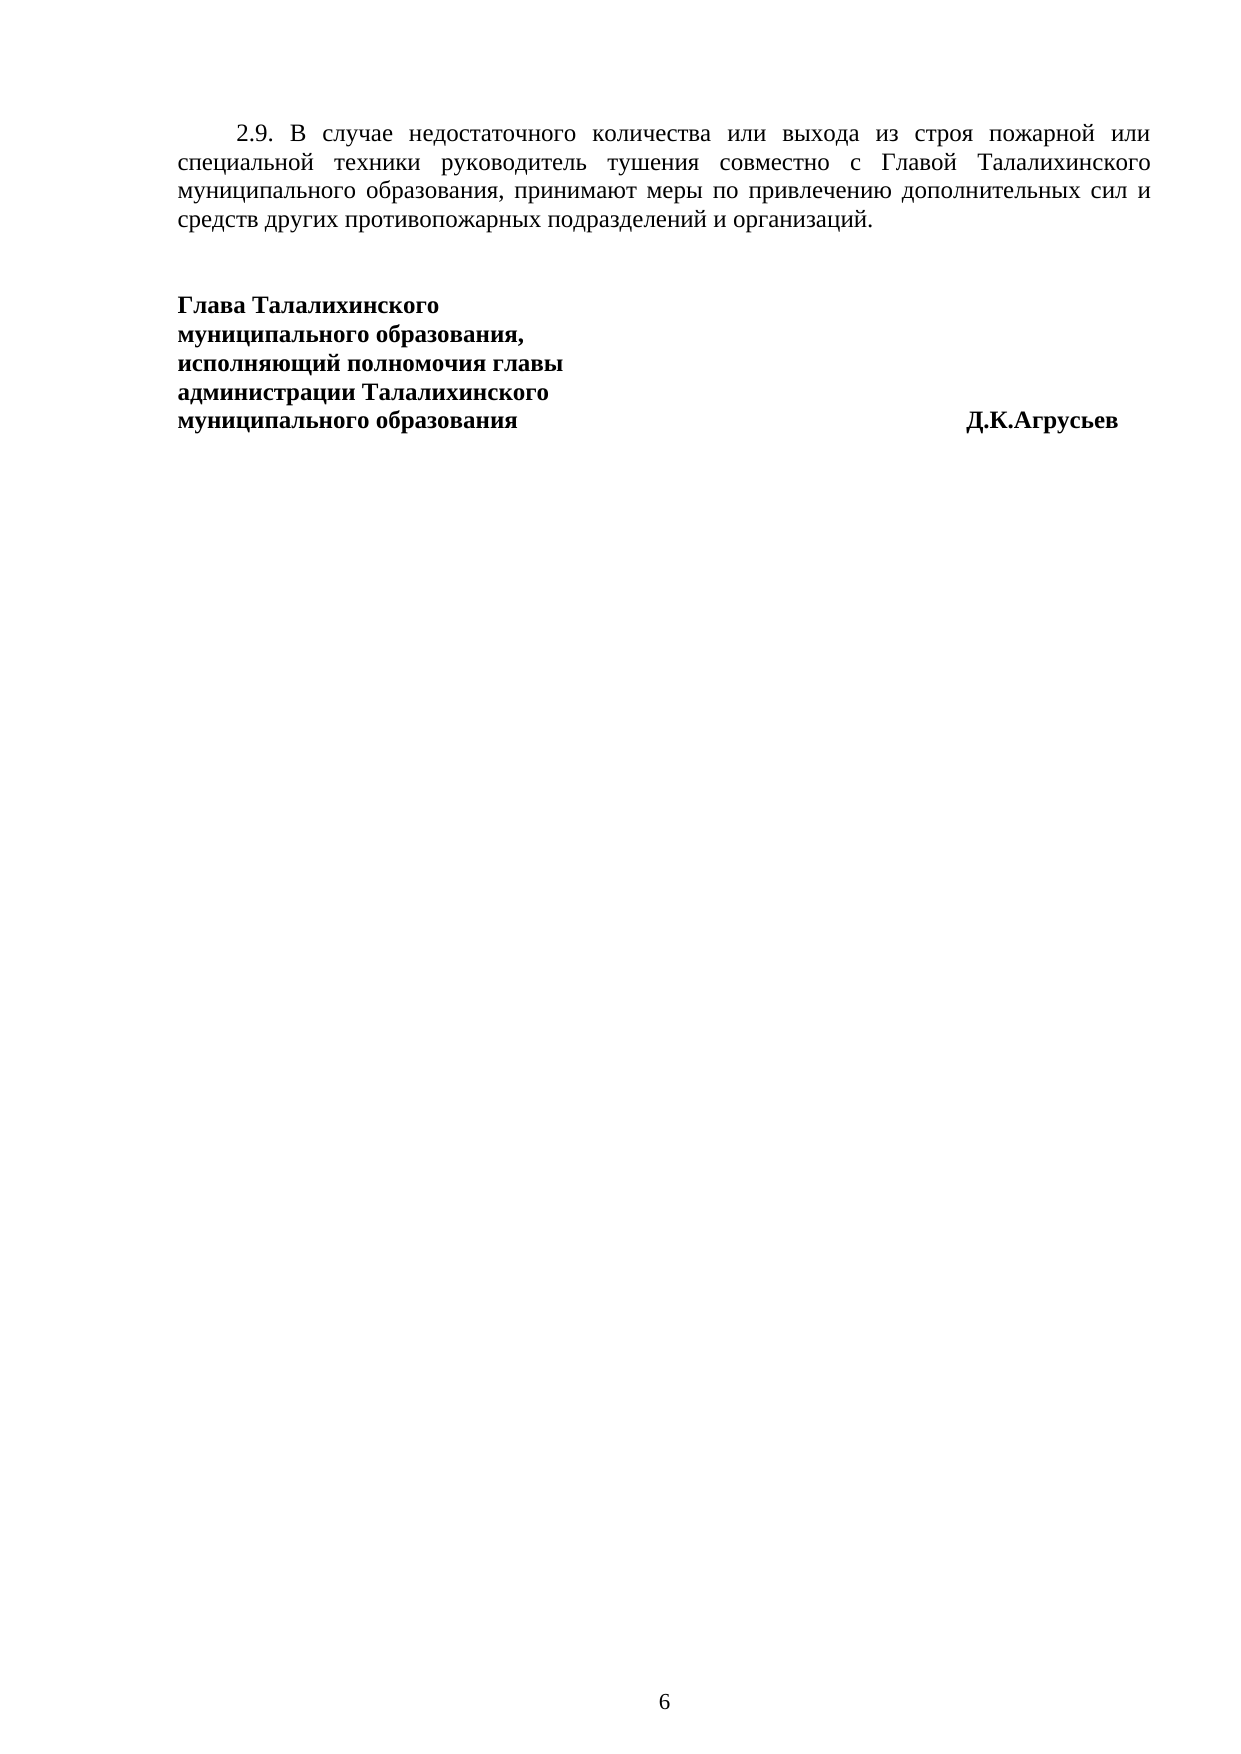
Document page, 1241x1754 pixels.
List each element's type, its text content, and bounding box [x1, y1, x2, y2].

text исполняющий полномочия главы [177, 348, 1152, 377]
text администрации Талалихинского [177, 377, 1152, 406]
text муниципального образования, [177, 319, 1152, 348]
text 2.9. В случае недостаточного количества или выхода из строя пожарной или специальной техники руководитель тушения совместно с Главой Талалихинского муниципального образования, принимают меры по привлечению дополнительных сил и средств других противопожарных подразделений и организаций. [177, 118, 1152, 233]
text муниципального образования Д.К.Агрусьев [177, 406, 1152, 434]
text Глава Талалихинского [177, 291, 1152, 319]
